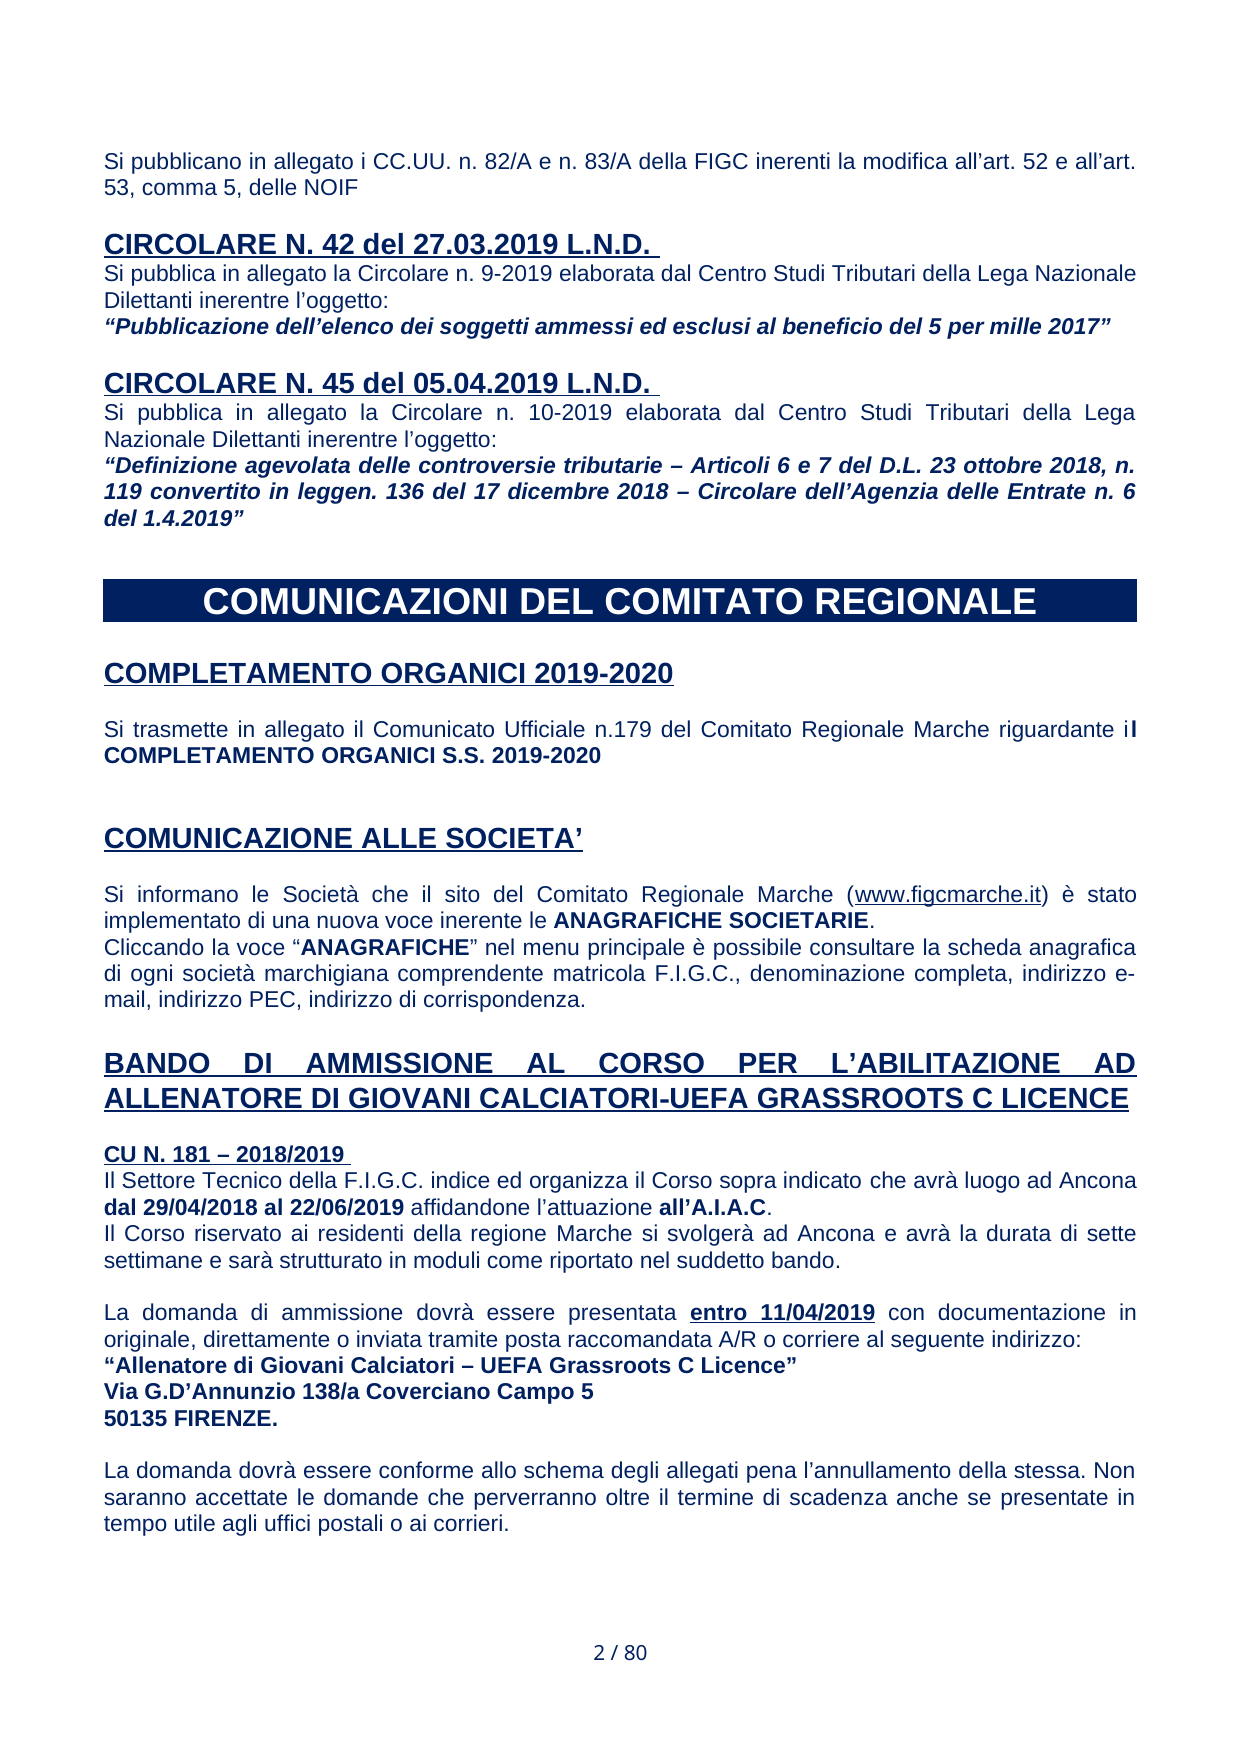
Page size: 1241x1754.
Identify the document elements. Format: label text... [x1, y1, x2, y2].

text Il Corso riservato ai residenti della regione Marche si svolgerà ad Ancona e avrà la durata di sette settimane e sarà strutturato in moduli come riportato nel suddetto bando. [103, 1220, 1137, 1273]
text “Pubblicazione dell’elenco dei soggetti ammessi ed esclusi al beneficio del 5 per mille 2017” [103, 313, 1137, 339]
text Si pubblica in allegato la Circolare n. 10-2019 elaborata dal Centro Studi Tributari della Lega Nazionale Dilettanti inerentre l’oggetto: [103, 399, 1137, 452]
text Si informano le Società che il sito del Comitato Regionale Marche (www.figcmarche.it) è stato implementato di una nuova voce inerente le ANAGRAFICHE SOCIETARIE. [103, 881, 1137, 933]
text Si pubblicano in allegato i CC.UU. n. 82/A e n. 83/A della FIGC inerenti la modifica all’art. 52 e all’art. 53, comma 5, delle NOIF [103, 148, 1137, 200]
text Il Settore Tecnico della F.I.G.C. indice ed organizza il Corso sopra indicato che avrà luogo ad Ancona dal 29/04/2018 al 22/06/2019 affidandone l’attuazione all’A.I.A.C. [103, 1167, 1137, 1220]
text Via G.D’Annunzio 138/a Coverciano Campo 5 [103, 1378, 1137, 1405]
text Si trasmette in allegato il Comunicato Ufficiale n.179 del Comitato Regionale Marche riguardante il COMPLETAMENTO ORGANICI S.S. 2019-2020 [103, 716, 1137, 768]
text “Definizione agevolata delle controversie tributarie – Articoli 6 e 7 del D.L. 23 ottobre 2018, n. 119 convertito in leggen. 136 del 17 dicembre 2018 – Circolare dell’Agenzia delle Entrate n. 6 del 1.4.2019” [103, 452, 1137, 531]
text La domanda di ammissione dovrà essere presentata entro 11/04/2019 con documentazione in originale, direttamente o inviata tramite posta raccomandata A/R o corriere al seguente indirizzo: [103, 1299, 1137, 1352]
text “Allenatore di Giovani Calciatori – UEFA Grassroots C Licence” [103, 1352, 1137, 1378]
text Cliccando la voce “ANAGRAFICHE” nel menu principale è possibile consultare la scheda anagrafica di ogni società marchigiana comprendente matricola F.I.G.C., denominazione completa, indirizzo e-mail, indirizzo PEC, indirizzo di corrispondenza. [103, 933, 1137, 1013]
text COMPLETAMENTO ORGANICI 2019-2020 [103, 656, 1137, 689]
text Si pubblica in allegato la Circolare n. 9-2019 elaborata dal Centro Studi Tributari della Lega Nazionale Dilettanti inerentre l’oggetto: [103, 260, 1137, 313]
text CIRCOLARE N. 45 del 05.04.2019 L.N.D. [103, 366, 1137, 399]
text COMUNICAZIONE ALLE SOCIETA’ [103, 821, 1137, 854]
text CIRCOLARE N. 42 del 27.03.2019 L.N.D. [103, 227, 1137, 260]
text BANDO DI AMMISSIONE AL CORSO PER L’ABILITAZIONE AD ALLENATORE DI GIOVANI CALCIATORI‐UEFA GRASSROOTS C LICENCE [103, 1046, 1137, 1075]
text COMUNICAZIONI DEL COMITATO REGIONALE [103, 579, 1137, 622]
text BANDO DI AMMISSIONE AL CORSO PER L’ABILITAZIONE AD ALLENATORE DI GIOVANI CALCIATORI‐UEFA GRASSROOTS C LICENCE [103, 1076, 1137, 1115]
text 50135 FIRENZE. [103, 1405, 1137, 1431]
text CU N. 181 – 2018/2019 [103, 1141, 1137, 1167]
text La domanda dovrà essere conforme allo schema degli allegati pena l’annullamento della stessa. Non saranno accettate le domande che perverranno oltre il termine di scadenza anche se presentate in tempo utile agli uffici postali o ai corrieri. [103, 1457, 1137, 1536]
